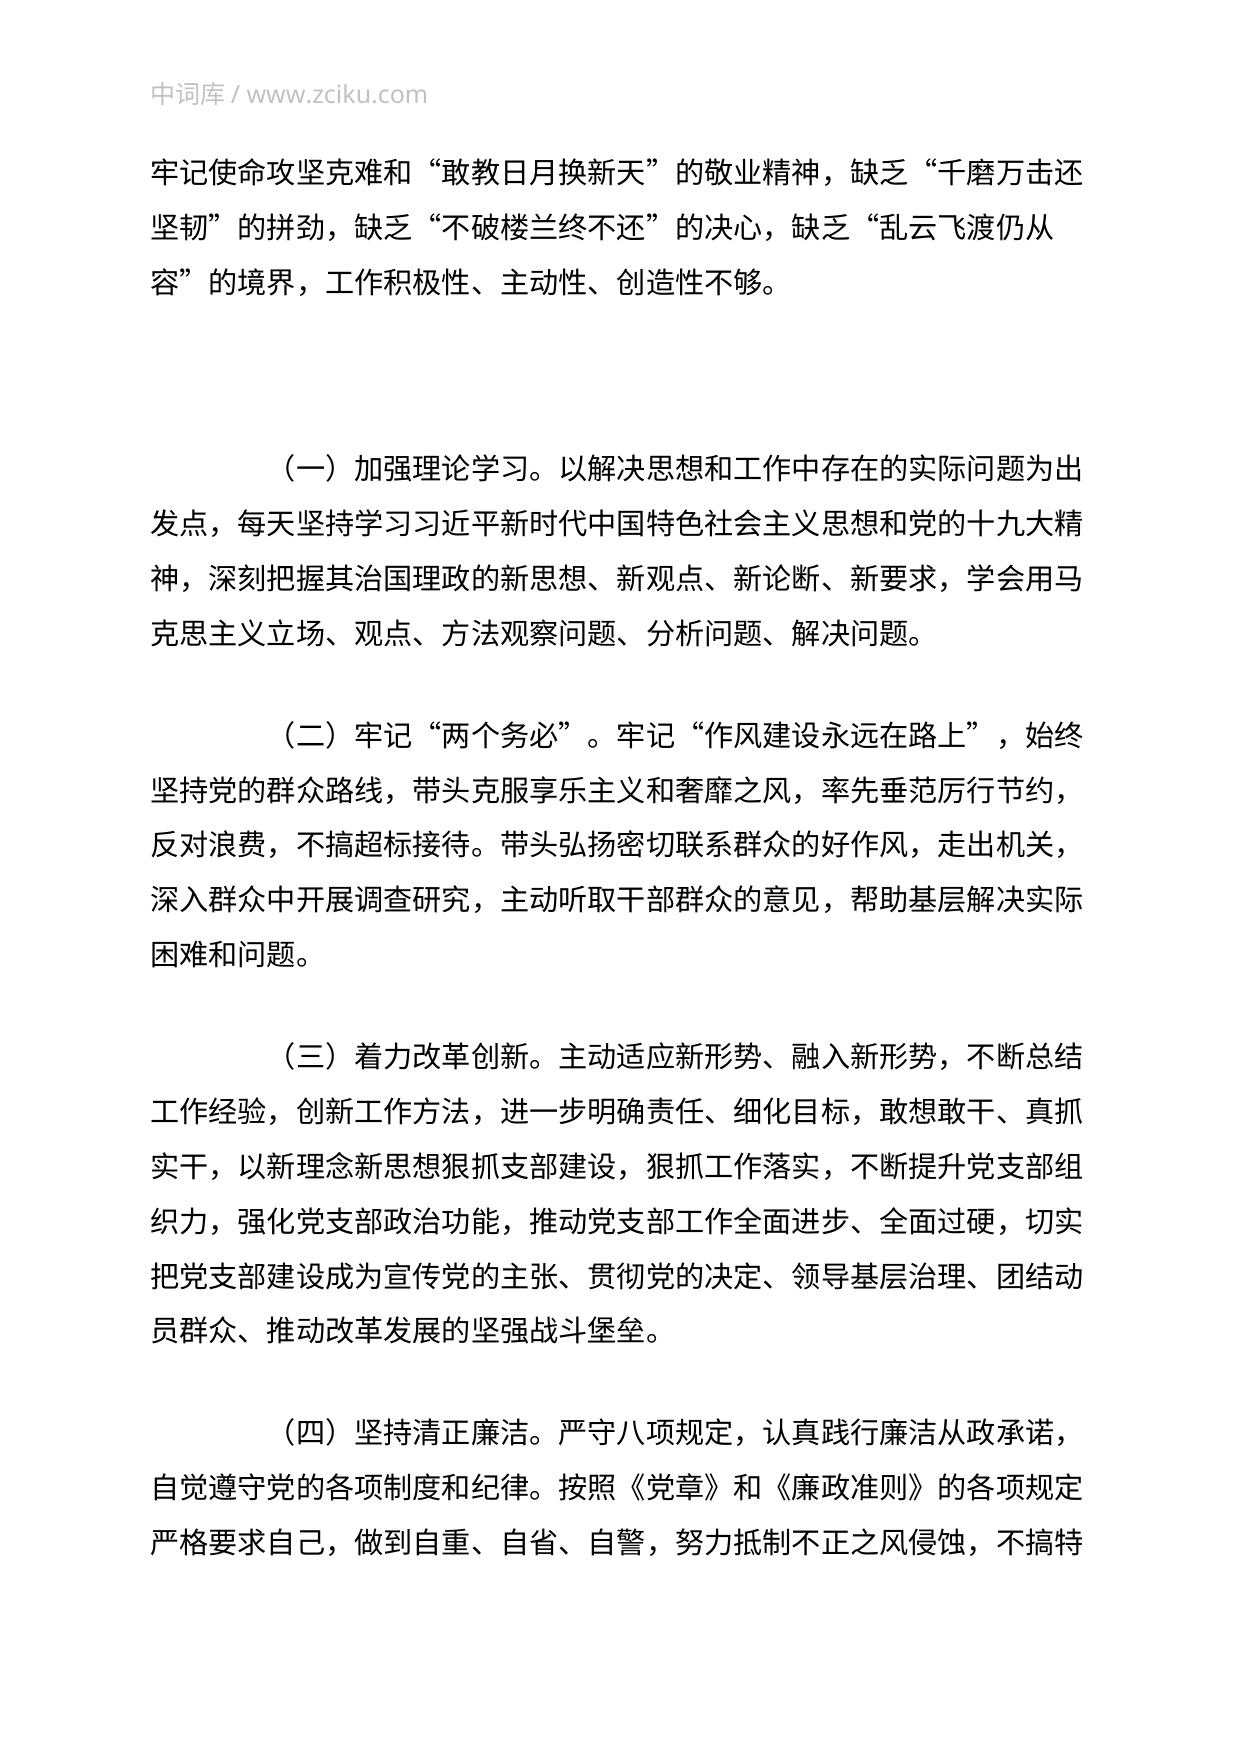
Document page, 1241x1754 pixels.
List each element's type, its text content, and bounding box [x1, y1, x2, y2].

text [150, 150, 1090, 302]
text （三）着力改革创新。主动适应新形势、融入新形势，不断总结工作经验，创新工作方法，进一步明确责任、细化目标，敢想敢干、真抓实干，以新理念新思想狠抓支部建设，狠抓工作落实，不断提升党支部组织力，强化党支部政治功能，推动党支部工作全面进步、全面过硬，切实把党支部建设成为宣传党的主张、贯彻党的决定、领导基层治理、团结动员群众、推动改革发展的坚强战斗堡垒。 [150, 1033, 1090, 1350]
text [150, 1410, 1090, 1562]
text （一）加强理论学习。以解决思想和工作中存在的实际问题为出发点，每天坚持学习习近平新时代中国特色社会主义思想和党的十九大精神，深刻把握其治国理政的新思想、新观点、新论断、新要求，学会用马克思主义立场、观点、方法观察问题、分析问题、解决问题。 [150, 446, 1090, 653]
text （二）牢记“两个务必”。牢记“作风建设永远在路上”，始终坚持党的群众路线，带头克服享乐主义和奢靡之风，率先垂范厉行节约，反对浪费，不搞超标接待。带头弘扬密切联系群众的好作风，走出机关，深入群众中开展调查研究，主动听取干部群众的意见，帮助基层解决实际困难和问题。 [150, 712, 1090, 974]
